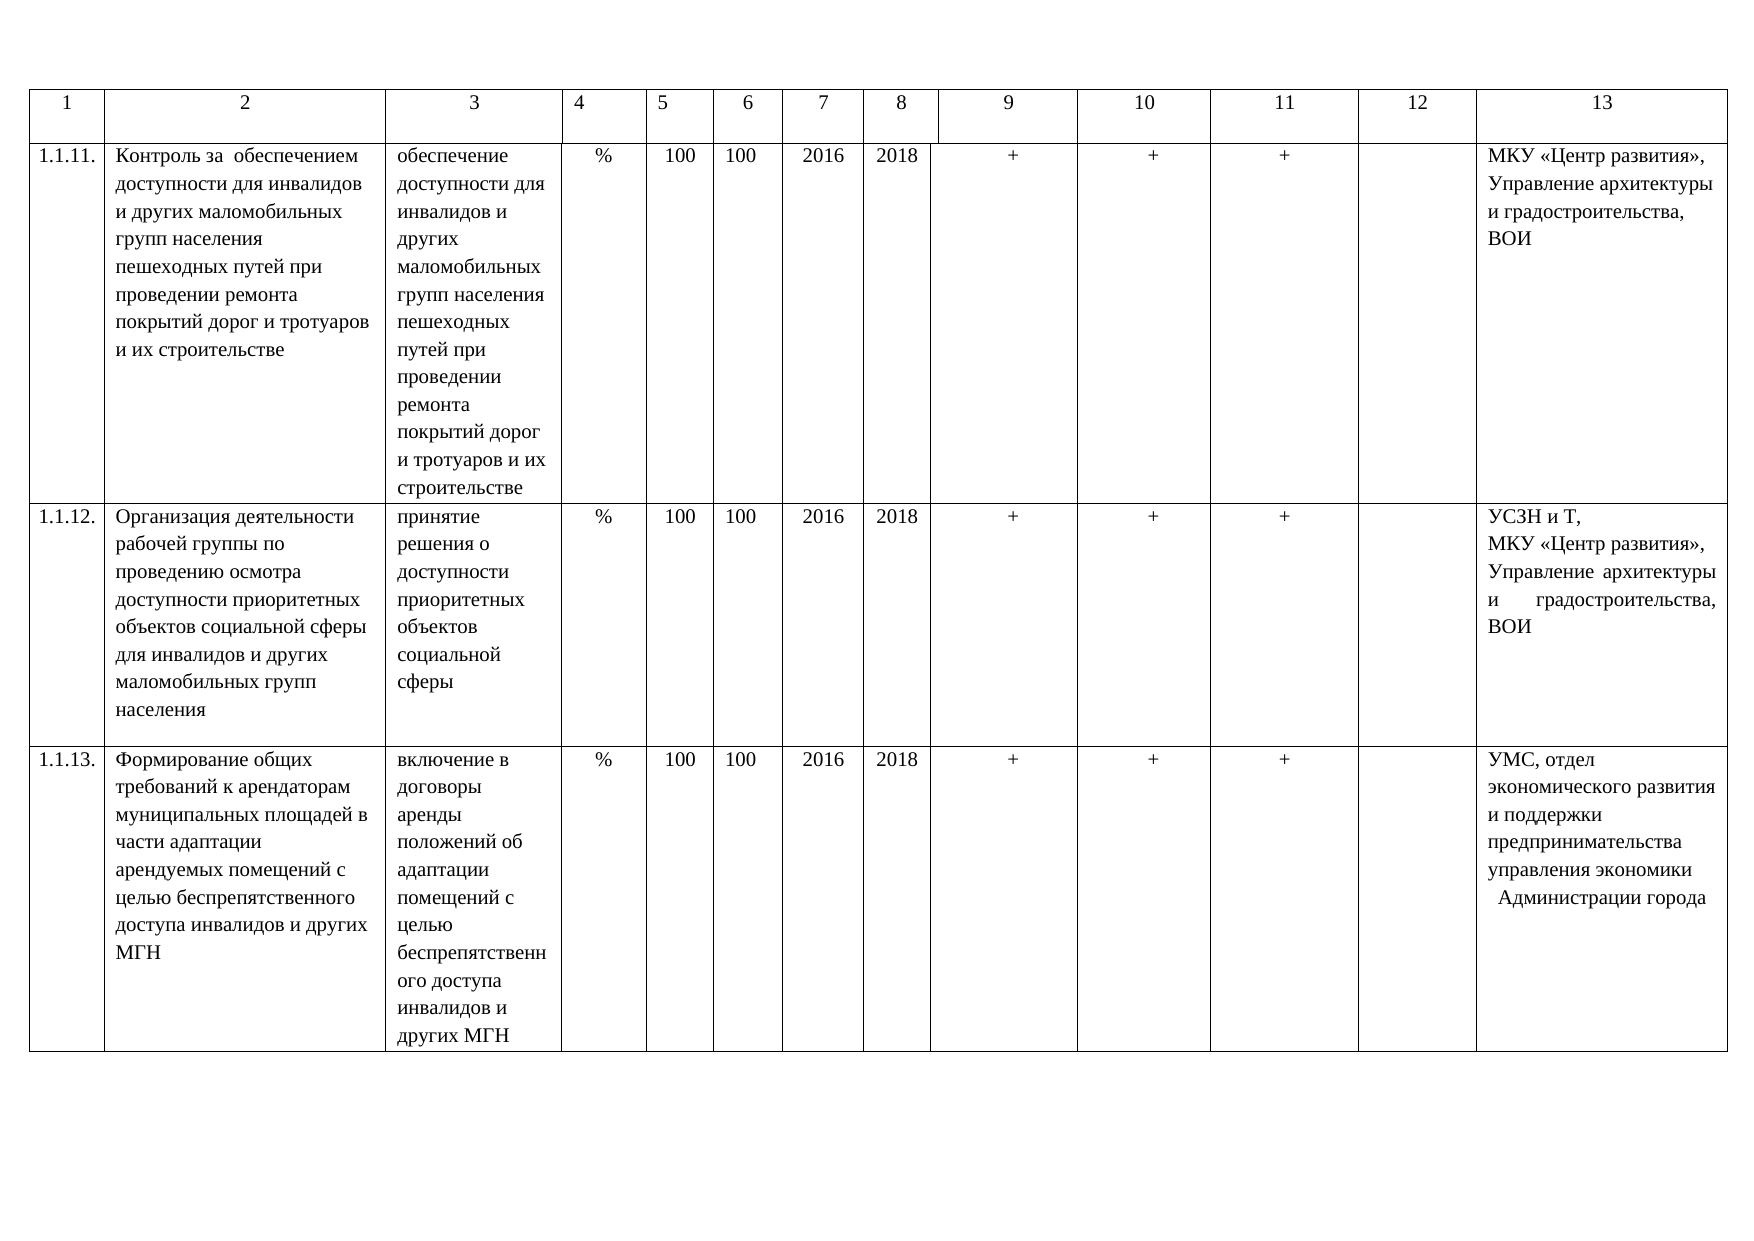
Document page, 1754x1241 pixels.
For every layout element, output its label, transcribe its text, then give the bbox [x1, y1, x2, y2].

table_header 9 [939, 90, 1077, 142]
table_cell принятие решения о доступности приоритетных объектов социальной сферы [386, 504, 561, 746]
table_cell Организация деятельности рабочей группы по проведению осмотра доступности приоритетных объектов социальной сферы для инвалидов и других маломобильных групп населения [105, 504, 385, 746]
table_cell % [562, 144, 646, 503]
table_header 3 [386, 90, 562, 142]
table_cell + [931, 504, 1077, 746]
table_header 12 [1359, 90, 1476, 142]
table_cell + [931, 747, 1077, 1051]
table_cell 1.1.13. [30, 747, 104, 1051]
table_cell [1359, 747, 1476, 1051]
table_cell 100 [714, 144, 782, 503]
table_cell 100 [714, 747, 782, 1051]
table_header 2 [105, 90, 385, 142]
table_header 8 [864, 90, 938, 142]
table_cell УМС, отдел экономического развития и поддержки предпринимательства управления экономики Администрации города [1477, 747, 1727, 1051]
table_header 4 [563, 90, 646, 142]
table_header 5 [647, 90, 713, 142]
table_header 11 [1211, 90, 1358, 142]
table_cell 2018 [864, 747, 930, 1051]
table_cell 2018 [864, 504, 930, 746]
table_cell 2018 [864, 144, 930, 503]
table_cell + [1211, 504, 1358, 746]
table_cell 1.1.11. [30, 144, 104, 503]
table_cell включение в договоры аренды положений об адаптации помещений с целью беспрепятственного доступа инвалидов и других МГН [386, 747, 561, 1051]
table_cell + [1078, 144, 1210, 503]
table_cell % [562, 747, 646, 1051]
table_header 10 [1078, 90, 1210, 142]
table_cell 2016 [783, 144, 863, 503]
table_cell + [1078, 504, 1210, 746]
table_cell + [931, 144, 1077, 503]
table_cell % [562, 504, 646, 746]
table_cell [1359, 504, 1476, 746]
table_header 1 [30, 90, 104, 142]
table_cell 1.1.12. [30, 504, 104, 746]
table_cell 100 [714, 504, 782, 746]
table_cell МКУ «Центр развития», Управление архитектуры и градостроительства, ВОИ [1477, 144, 1727, 503]
table_cell 2016 [783, 504, 863, 746]
table_cell Формирование общих требований к арендаторам муниципальных площадей в части адаптации арендуемых помещений с целью беспрепятственного доступа инвалидов и других МГН [105, 747, 385, 1051]
table_header 6 [714, 90, 782, 142]
table_cell УСЗН и Т, МКУ «Центр развития», Управление архитектуры и градостроительства, ВОИ [1477, 504, 1727, 746]
table_header 13 [1477, 90, 1727, 142]
table_cell Контроль за обеспечением доступности для инвалидов и других маломобильных групп населения пешеходных путей при проведении ремонта покрытий дорог и тротуаров и их строительстве [105, 144, 385, 503]
table_cell [1359, 144, 1476, 503]
table_cell + [1211, 747, 1358, 1051]
table_cell + [1211, 144, 1358, 503]
table_cell 100 [647, 747, 713, 1051]
table_cell + [1078, 747, 1210, 1051]
table_cell 100 [647, 504, 713, 746]
table_cell 2016 [783, 747, 863, 1051]
table_cell обеспечение доступности для инвалидов и других маломобильных групп населения пешеходных путей при проведении ремонта покрытий дорог и тротуаров и их строительстве [386, 144, 561, 503]
table_cell 100 [647, 144, 713, 503]
table_header 7 [783, 90, 863, 142]
